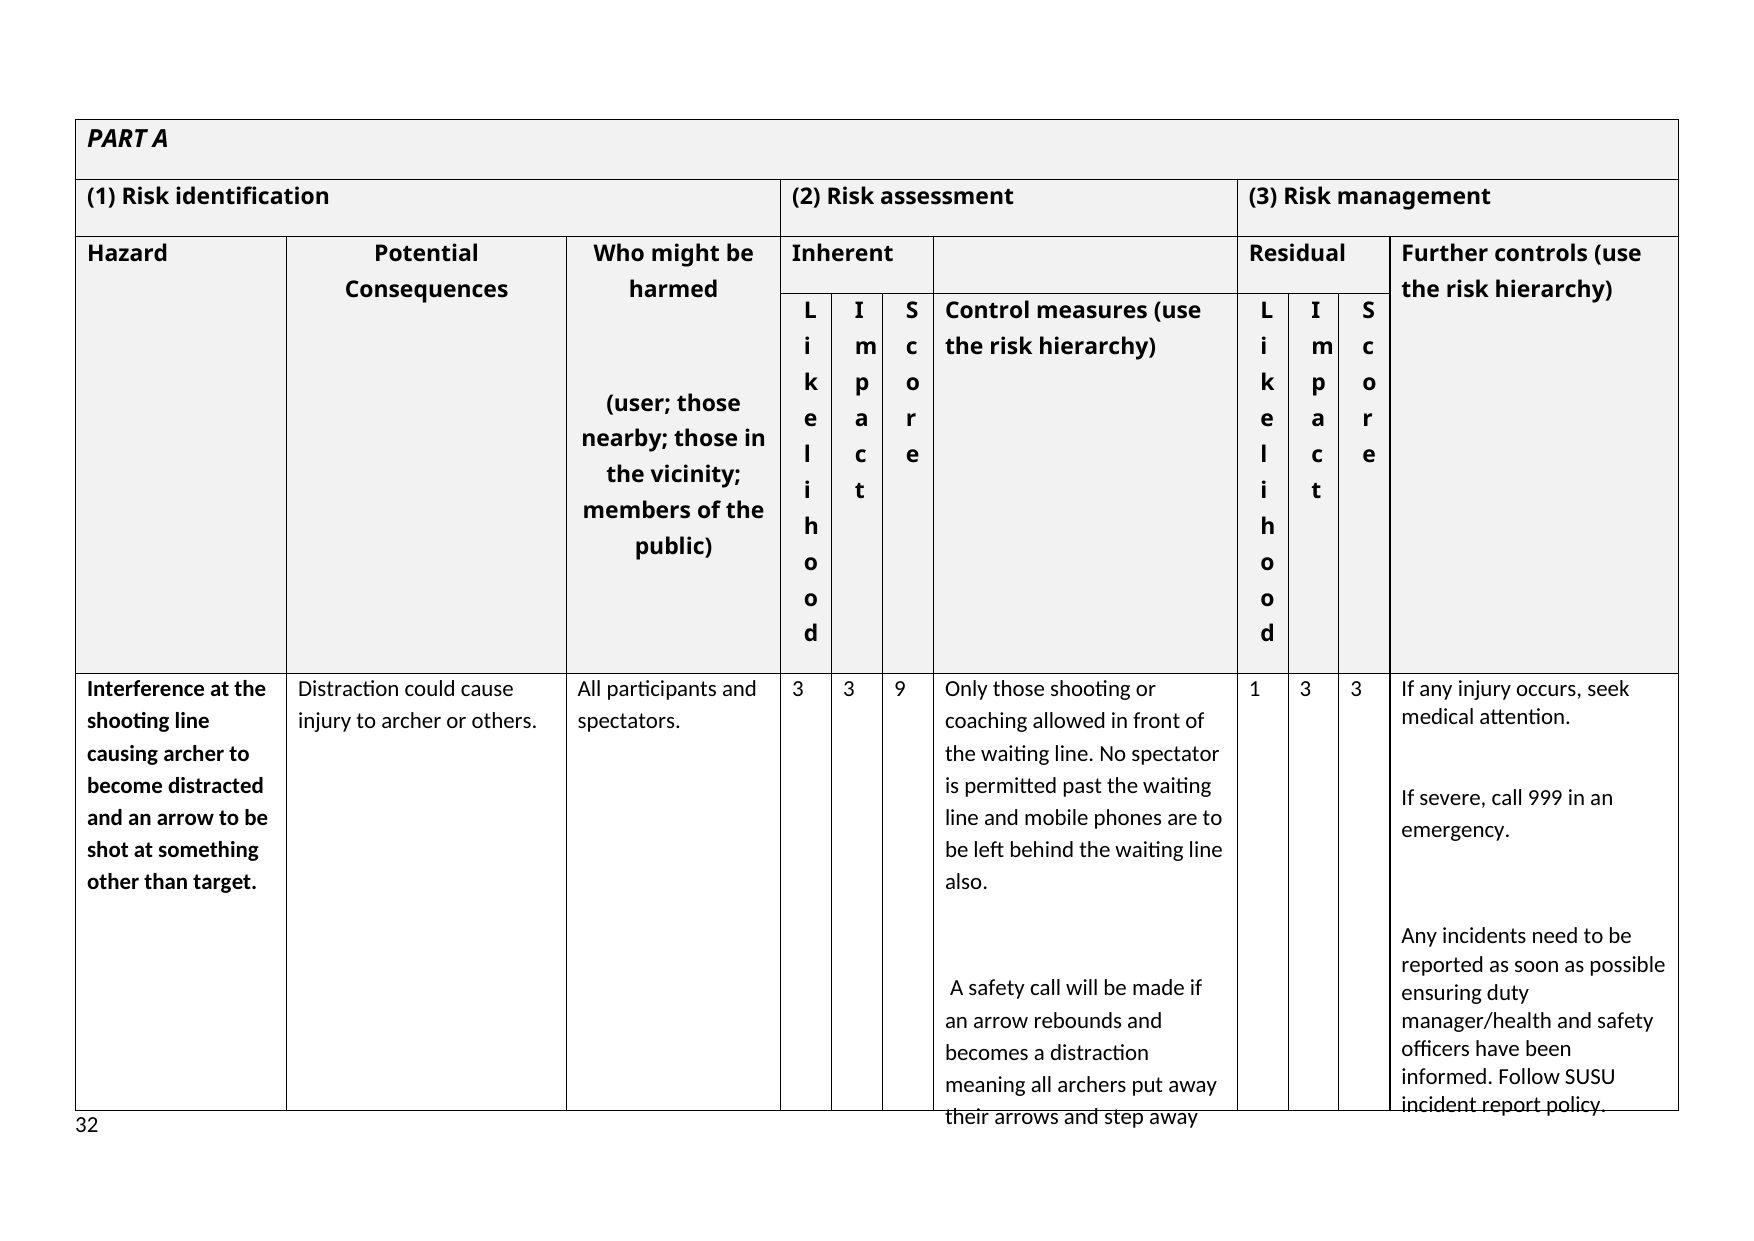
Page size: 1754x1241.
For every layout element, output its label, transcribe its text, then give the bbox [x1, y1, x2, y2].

table_cell Impact [1289, 294, 1338, 673]
table_cell (1) Risk identification [76, 180, 780, 236]
table_cell Residual [1238, 237, 1389, 293]
table_cell Score [883, 294, 933, 673]
table_cell Who might be harmed (user; those nearby; those in the vicinity; members of the public) [567, 237, 780, 673]
table_cell If any injury occurs, seek medical attention. If severe, call 999 in an emergency. Any incidents need to be reported as soon as possible ensuring duty manager/health and safety officers have been informed. Follow SUSU incident report policy. [1391, 674, 1678, 1110]
table_cell Control measures (use the risk hierarchy) [934, 294, 1237, 673]
table_cell All participants and spectators. [567, 674, 780, 1110]
table_cell 3 [1339, 674, 1389, 1110]
table_header PART A [76, 120, 1678, 179]
table_cell Inherent [781, 237, 933, 293]
table_cell Impact [832, 294, 882, 673]
table_cell Distraction could cause injury to archer or others. [287, 674, 566, 1110]
table_cell (2) Risk assessment [781, 180, 1237, 236]
table_cell Score [1339, 294, 1389, 673]
table_cell Likelihood [781, 294, 831, 673]
table_cell Hazard [76, 237, 286, 673]
table_cell 3 [1289, 674, 1338, 1110]
table_cell 3 [832, 674, 882, 1110]
table_cell 1 [1238, 674, 1288, 1110]
table_cell Potential Consequences [287, 237, 566, 673]
table_cell 9 [883, 674, 933, 1110]
table_cell [934, 237, 1237, 293]
table_cell Interference at the shooting line causing archer to become distracted and an arrow to be shot at something other than target. [76, 674, 286, 1110]
table_cell 3 [781, 674, 831, 1110]
table_cell Further controls (use the risk hierarchy) [1391, 237, 1678, 673]
table_cell (3) Risk management [1238, 180, 1678, 236]
table_cell Likelihood [1238, 294, 1288, 673]
table_cell Only those shooting or coaching allowed in front of the waiting line. No spectator is permitted past the waiting line and mobile phones are to be left behind the waiting line also. A safety call will be made if an arrow rebounds and becomes a distraction meaning all archers put away their arrows and step away from the shooting line, ceasing shooting. These are normally low velocity but recurrence will result in inspection of the target. [934, 674, 1237, 1110]
